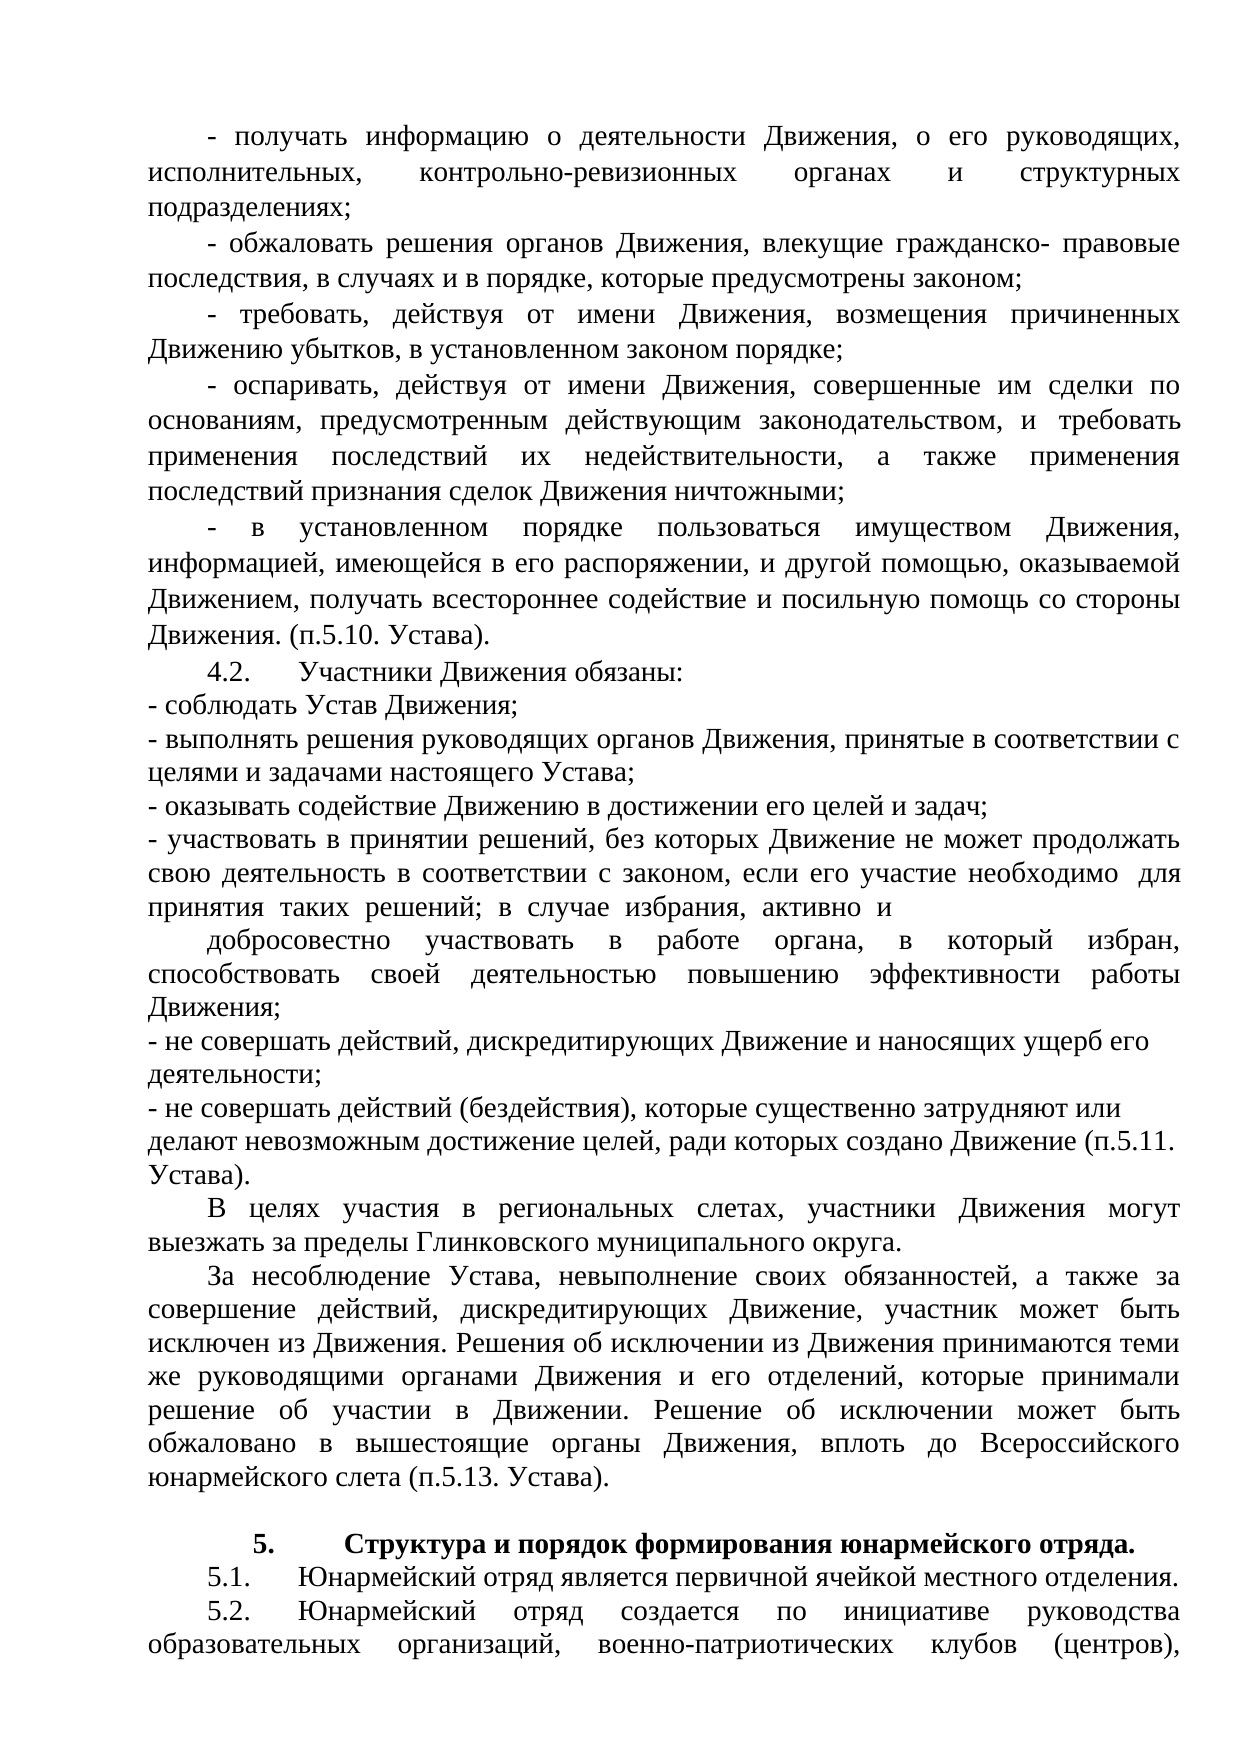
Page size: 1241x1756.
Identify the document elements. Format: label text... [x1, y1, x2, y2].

list Участники Движения обязаны: [148, 654, 1181, 687]
list - получать информацию о деятельности Движения, о его руководящих, исполнительных, контрольно-ревизионных органах и структурных подразделениях; [148, 118, 1181, 223]
text - участвовать в принятии решений, без которых Движение не может продолжать свою деятельность в соответствии с законом, если его участие необходимо для принятия таких решений; в случае избрания, активно и [148, 822, 1181, 922]
list - оспаривать, действуя от имени Движения, совершенные им сделки по основаниям, предусмотренным действующим законодательством, и требовать применения последствий их недействительности, а также применения последствий признания сделок Движения ничтожными; [148, 367, 1181, 507]
list Юнармейский отряд является первичной ячейкой местного отделения. [148, 1559, 1181, 1593]
text - не совершать действий, дискредитирующих Движение и наносящих ущерб его деятельности; [148, 1023, 1181, 1090]
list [148, 1593, 1181, 1660]
list - в установленном порядке пользоваться имуществом Движения, информацией, имеющейся в его распоряжении, и другой помощью, оказываемой Движением, получать всестороннее содействие и посильную помощь со стороны Движения. (п.5.10. Устава). [148, 509, 1181, 651]
text - оказывать содействие Движению в достижении его целей и задач; [148, 788, 1181, 822]
text За несоблюдение Устава, невыполнение своих обязанностей, а также за совершение действий, дискредитирующих Движение, участник может быть исключен из Движения. Решения об исключении из Движения принимаются теми же руководящими органами Движения и его отделений, которые принимали решение об участии в Движении. Решение об исключении может быть обжаловано в вышестоящие органы Движения, вплоть до Всероссийского юнармейского слета (п.5.13. Устава). [148, 1258, 1181, 1492]
text добросовестно участвовать в работе органа, в который избран, способствовать своей деятельностью повышению эффективности работы Движения; [148, 922, 1181, 1023]
list Структура и порядок формирования юнармейского отряда. [148, 1526, 1181, 1559]
list - обжаловать решения органов Движения, влекущие гражданско- правовые последствия, в случаях и в порядке, которые предусмотрены законом; [148, 225, 1181, 294]
text - выполнять решения руководящих органов Движения, принятые в соответствии с целями и задачами настоящего Устава; [148, 721, 1181, 788]
list В целях участия в региональных слетах, участники Движения могут выезжать за пределы Глинковского муниципального округа. [148, 1191, 1181, 1258]
text - не совершать действий (бездействия), которые существенно затрудняют или делают невозможным достижение целей, ради которых создано Движение (п.5.11. Устава). [148, 1090, 1181, 1191]
text - соблюдать Устав Движения; [148, 687, 1181, 721]
list - требовать, действуя от имени Движения, возмещения причиненных Движению убытков, в установленном законом порядке; [148, 296, 1181, 365]
